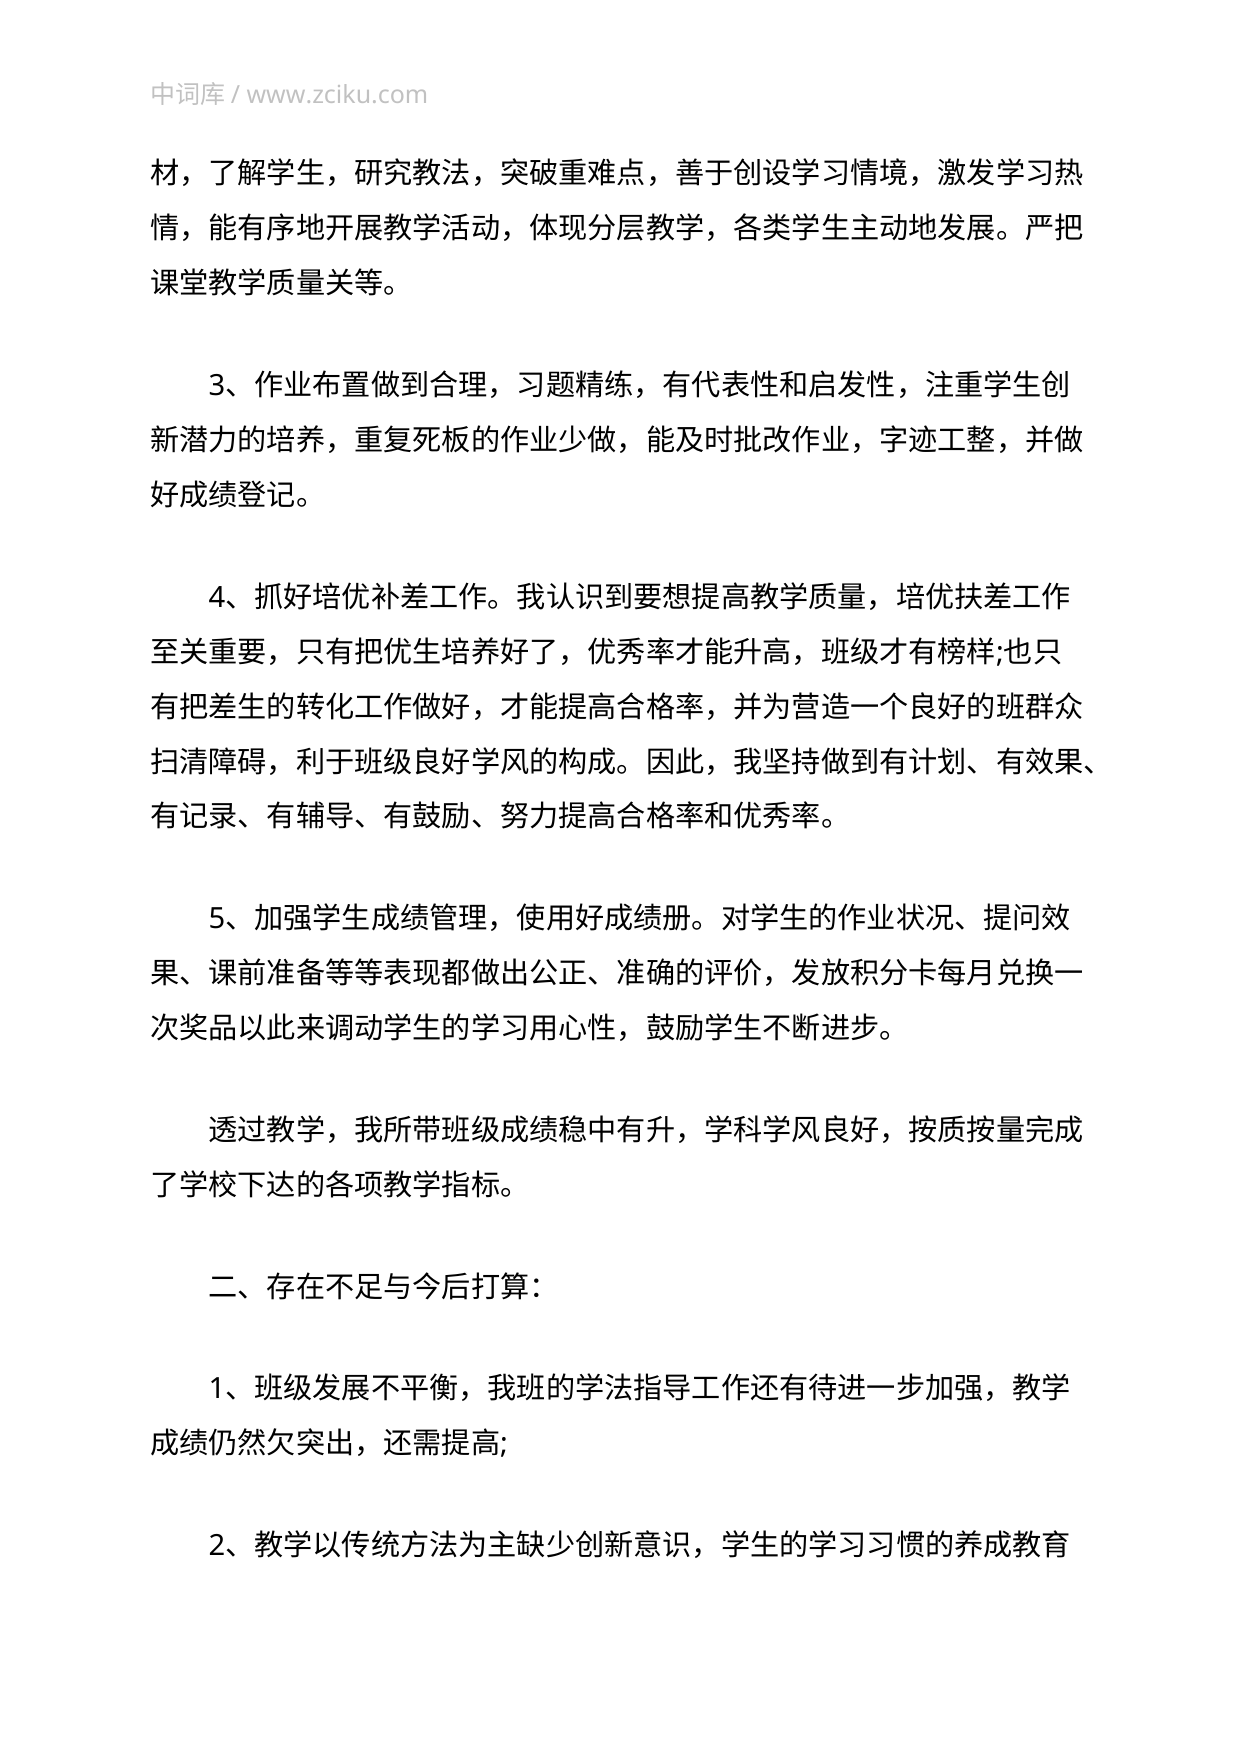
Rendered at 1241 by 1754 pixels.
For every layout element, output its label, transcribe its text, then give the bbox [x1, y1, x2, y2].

text 透过教学，我所带班级成绩稳中有升，学科学风良好，按质按量完成了学校下达的各项教学指标。 [150, 1106, 1090, 1204]
text 4、抓好培优补差工作。我认识到要想提高教学质量，培优扶差工作至关重要，只有把优生培养好了，优秀率才能升高，班级才有榜样;也只有把差生的转化工作做好，才能提高合格率，并为营造一个良好的班群众扫清障碍，利于班级良好学风的构成。因此，我坚持做到有计划、有效果、有记录、有辅导、有鼓励、努力提高合格率和优秀率。 [150, 573, 1090, 835]
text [150, 150, 1090, 302]
text 3、作业布置做到合理，习题精练，有代表性和启发性，注重学生创新潜力的培养，重复死板的作业少做，能及时批改作业，字迹工整，并做好成绩登记。 [150, 362, 1090, 514]
text 二、存在不足与今后打算： [150, 1263, 1090, 1305]
text 5、加强学生成绩管理，使用好成绩册。对学生的作业状况、提问效果、课前准备等等表现都做出公正、准确的评价，发放积分卡每月兑换一次奖品以此来调动学生的学习用心性，鼓励学生不断进步。 [150, 895, 1090, 1047]
text 1、班级发展不平衡，我班的学法指导工作还有待进一步加强，教学成绩仍然欠突出，还需提高; [150, 1365, 1090, 1462]
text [150, 1522, 1090, 1564]
